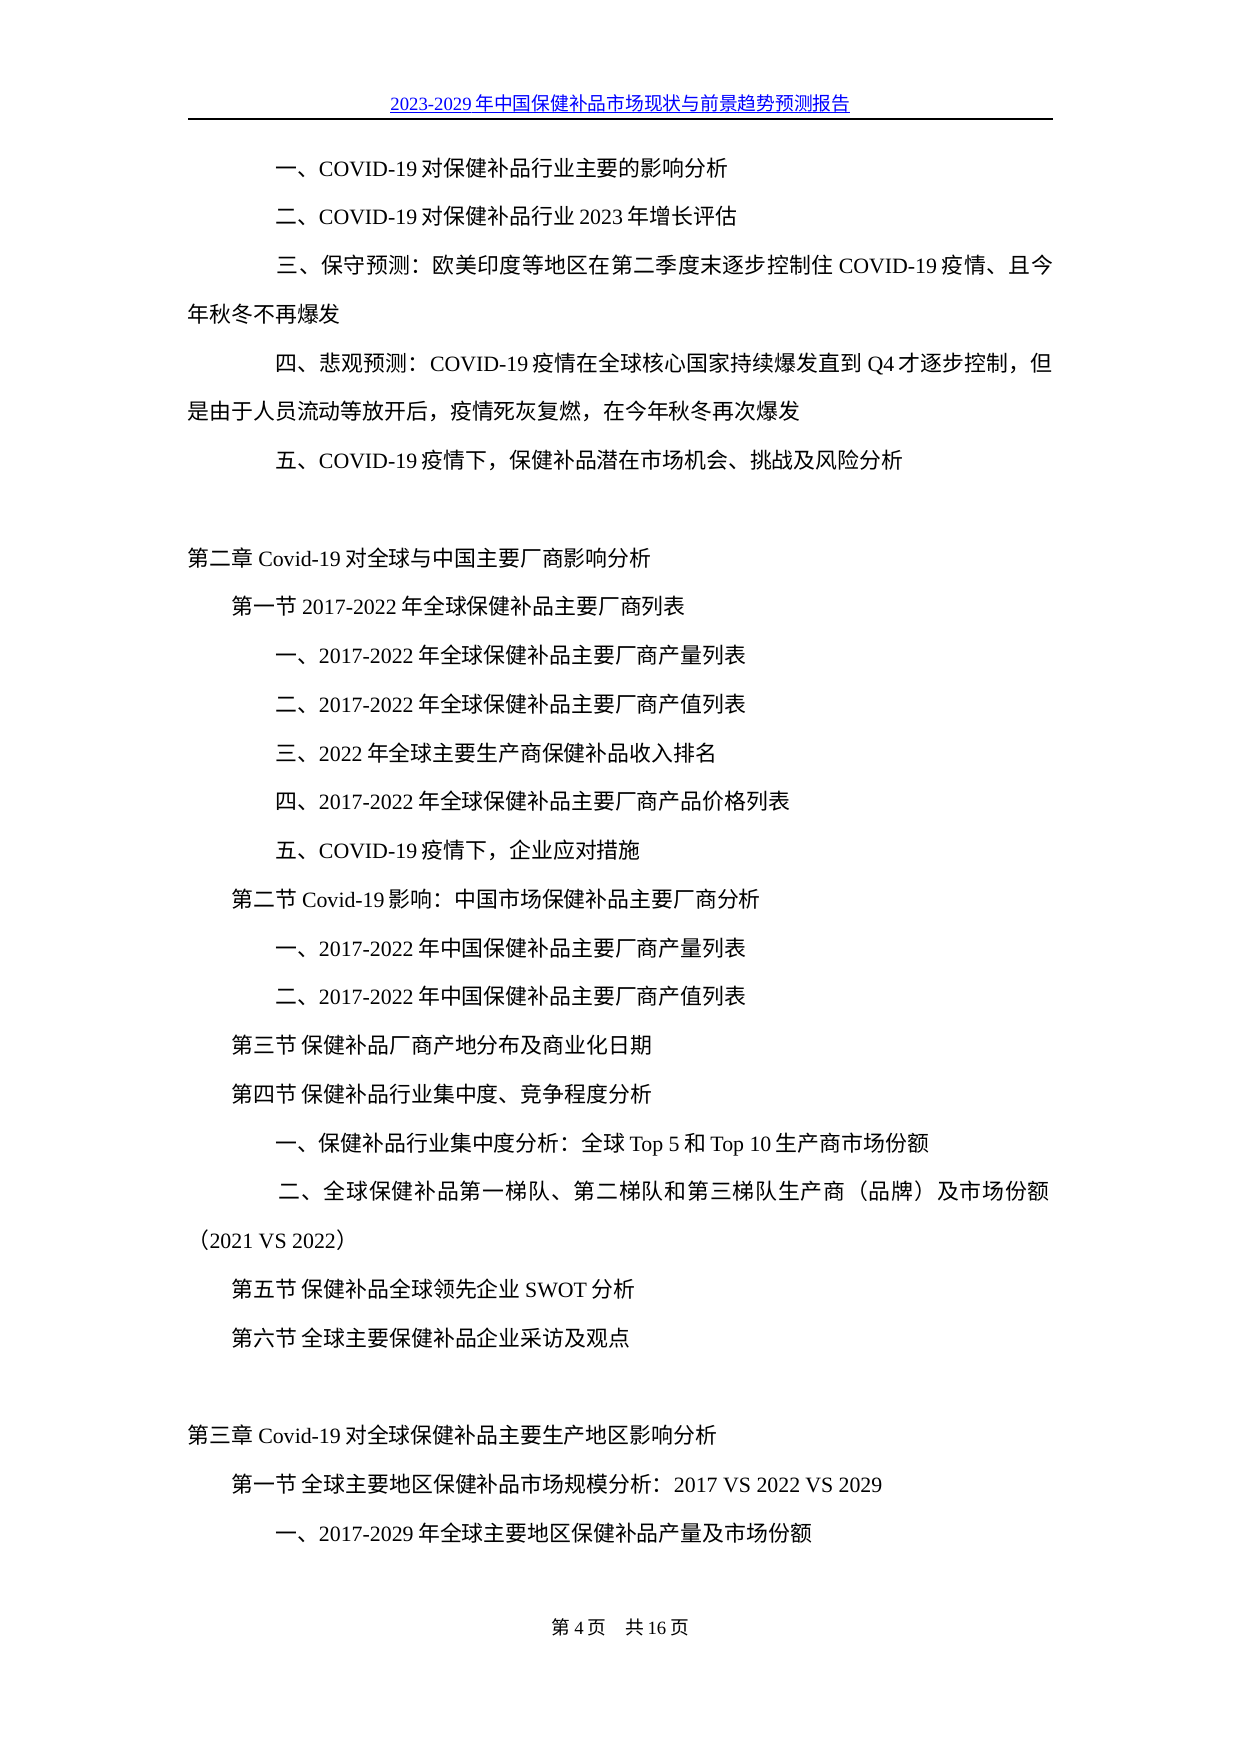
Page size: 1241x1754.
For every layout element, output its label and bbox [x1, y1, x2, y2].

text [187, 150, 1053, 1548]
